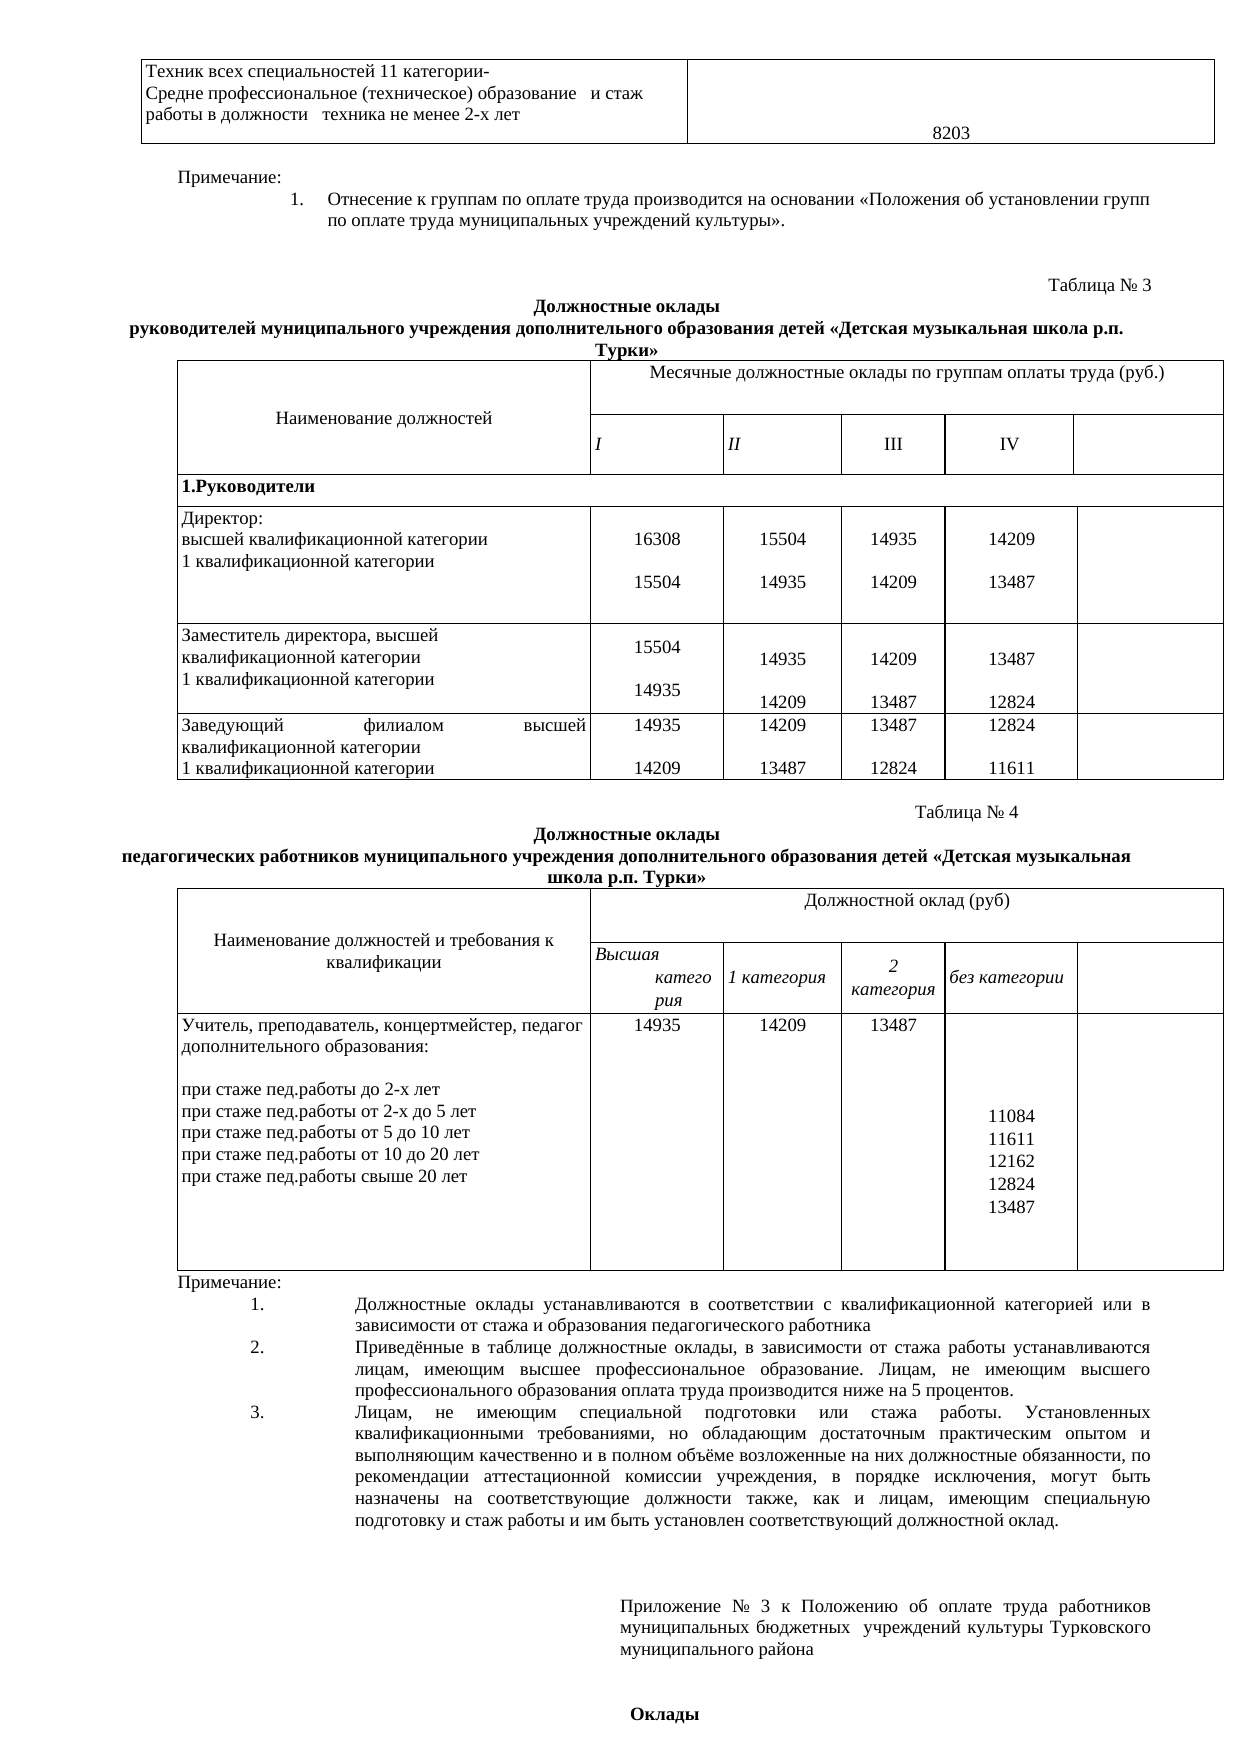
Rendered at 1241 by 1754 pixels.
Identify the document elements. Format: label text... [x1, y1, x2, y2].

table_cell IV [946, 415, 1073, 474]
table_cell без категории [946, 943, 1077, 1012]
text Таблица № 4 [841, 801, 1152, 823]
list Должностные оклады устанавливаются в соответствии с квалификационной категорией или в зависимости от стажа и образования педагогического работника [250, 1293, 1152, 1336]
table_cell [1074, 415, 1223, 474]
text Примечание: [177, 1271, 1152, 1293]
table_cell 11084 11611 12162 12824 13487 [946, 1014, 1077, 1270]
table_cell III [842, 415, 944, 474]
table_header Наименование должностей [178, 361, 590, 474]
table_cell 14935 14209 [591, 714, 723, 779]
table_header Наименование должностей и требования к квалификации [178, 889, 590, 1012]
table_cell Высшая категория [591, 943, 723, 1012]
table_cell I [591, 415, 723, 474]
table_cell 14935 [591, 1014, 723, 1270]
table_cell Директор: высшей квалификационной категории 1 квалификационной категории [178, 507, 590, 623]
table_cell 8203 [688, 60, 1214, 143]
text Примечание: [177, 166, 1152, 187]
table_cell Заведующий филиалом высшей квалификационной категории 1 квалификационной категории [178, 714, 590, 779]
table_cell II [724, 415, 841, 474]
table_cell 1.Руководители [178, 475, 1223, 506]
table_cell 13487 12824 [946, 624, 1077, 713]
table_cell 13487 [842, 1014, 944, 1270]
text Таблица № 3 [177, 274, 1152, 295]
table_cell 14209 13487 [946, 507, 1077, 623]
table_cell 16308 15504 [591, 507, 723, 623]
table_cell Заместитель директора, высшей квалификационной категории 1 квалификационной категории [178, 624, 590, 713]
text педагогических работников муниципального учреждения дополнительного образования детей «Детская музыкальная школа р.п. Турки» [103, 844, 1150, 888]
table_cell 14209 13487 [724, 714, 841, 779]
text Должностные оклады [103, 295, 1150, 317]
list Отнесение к группам по оплате труда производится на основании «Положения об установлении групп по оплате труда муниципальных учреждений культуры». [290, 187, 1152, 231]
list Приведённые в таблице должностные оклады, в зависимости от стажа работы устанавливаются лицам, имеющим высшее профессиональное образование. Лицам, не имеющим высшего профессионального образования оплата труда производится ниже на 5 процентов. [250, 1336, 1152, 1401]
table_cell 14935 14209 [724, 624, 841, 713]
table_cell [1078, 714, 1223, 779]
text Приложение № 3 к Положению об оплате труда работников муниципальных бюджетных учреждений культуры Турковского муниципального района [620, 1595, 1152, 1659]
text Оклады [177, 1702, 1152, 1724]
table_header Должностной оклад (руб) [591, 889, 1223, 942]
table_cell [1078, 943, 1223, 1012]
table_cell 1 категория [724, 943, 841, 1012]
table_header Месячные должностные оклады по группам оплаты труда (руб.) [591, 361, 1223, 414]
table_cell 12824 11611 [946, 714, 1077, 779]
table_cell 14209 13487 [842, 624, 944, 713]
table_cell 14935 14209 [842, 507, 944, 623]
table_cell 13487 12824 [842, 714, 944, 779]
text руководителей муниципального учреждения дополнительного образования детей «Детская музыкальная школа р.п. Турки» [103, 317, 1150, 360]
table_cell [1078, 624, 1223, 713]
table_cell [1078, 507, 1223, 623]
list Лицам, не имеющим специальной подготовки или стажа работы. Установленных квалификационными требованиями, но обладающим достаточным практическим опытом и выполняющим качественно и в полном объёме возложенные на них должностные обязанности, по рекомендации аттестационной комиссии учреждения, в порядке исключения, могут быть назначены на соответствующие должности также, как и лицам, имеющим специальную подготовку и стаж работы и им быть установлен соответствующий должностной оклад. [250, 1401, 1152, 1530]
text Должностные оклады [103, 823, 1150, 844]
table_cell 14209 [724, 1014, 841, 1270]
table_cell 15504 14935 [591, 624, 723, 713]
table_cell 15504 14935 [724, 507, 841, 623]
table_cell 2 категория [842, 943, 944, 1012]
table_cell [1078, 1014, 1223, 1270]
table_cell Техник всех специальностей 11 категории- Средне профессиональное (техническое) образование и стаж работы в должности техника не менее 2-х лет [142, 60, 687, 143]
table_cell Учитель, преподаватель, концертмейстер, педагог дополнительного образования: при стаже пед.работы до 2-х лет при стаже пед.работы от 2-х до 5 лет при стаже пед.работы от 5 до 10 лет при стаже пед.работы от 10 до 20 лет при стаже пед.работы свыше 20 лет [178, 1014, 590, 1270]
